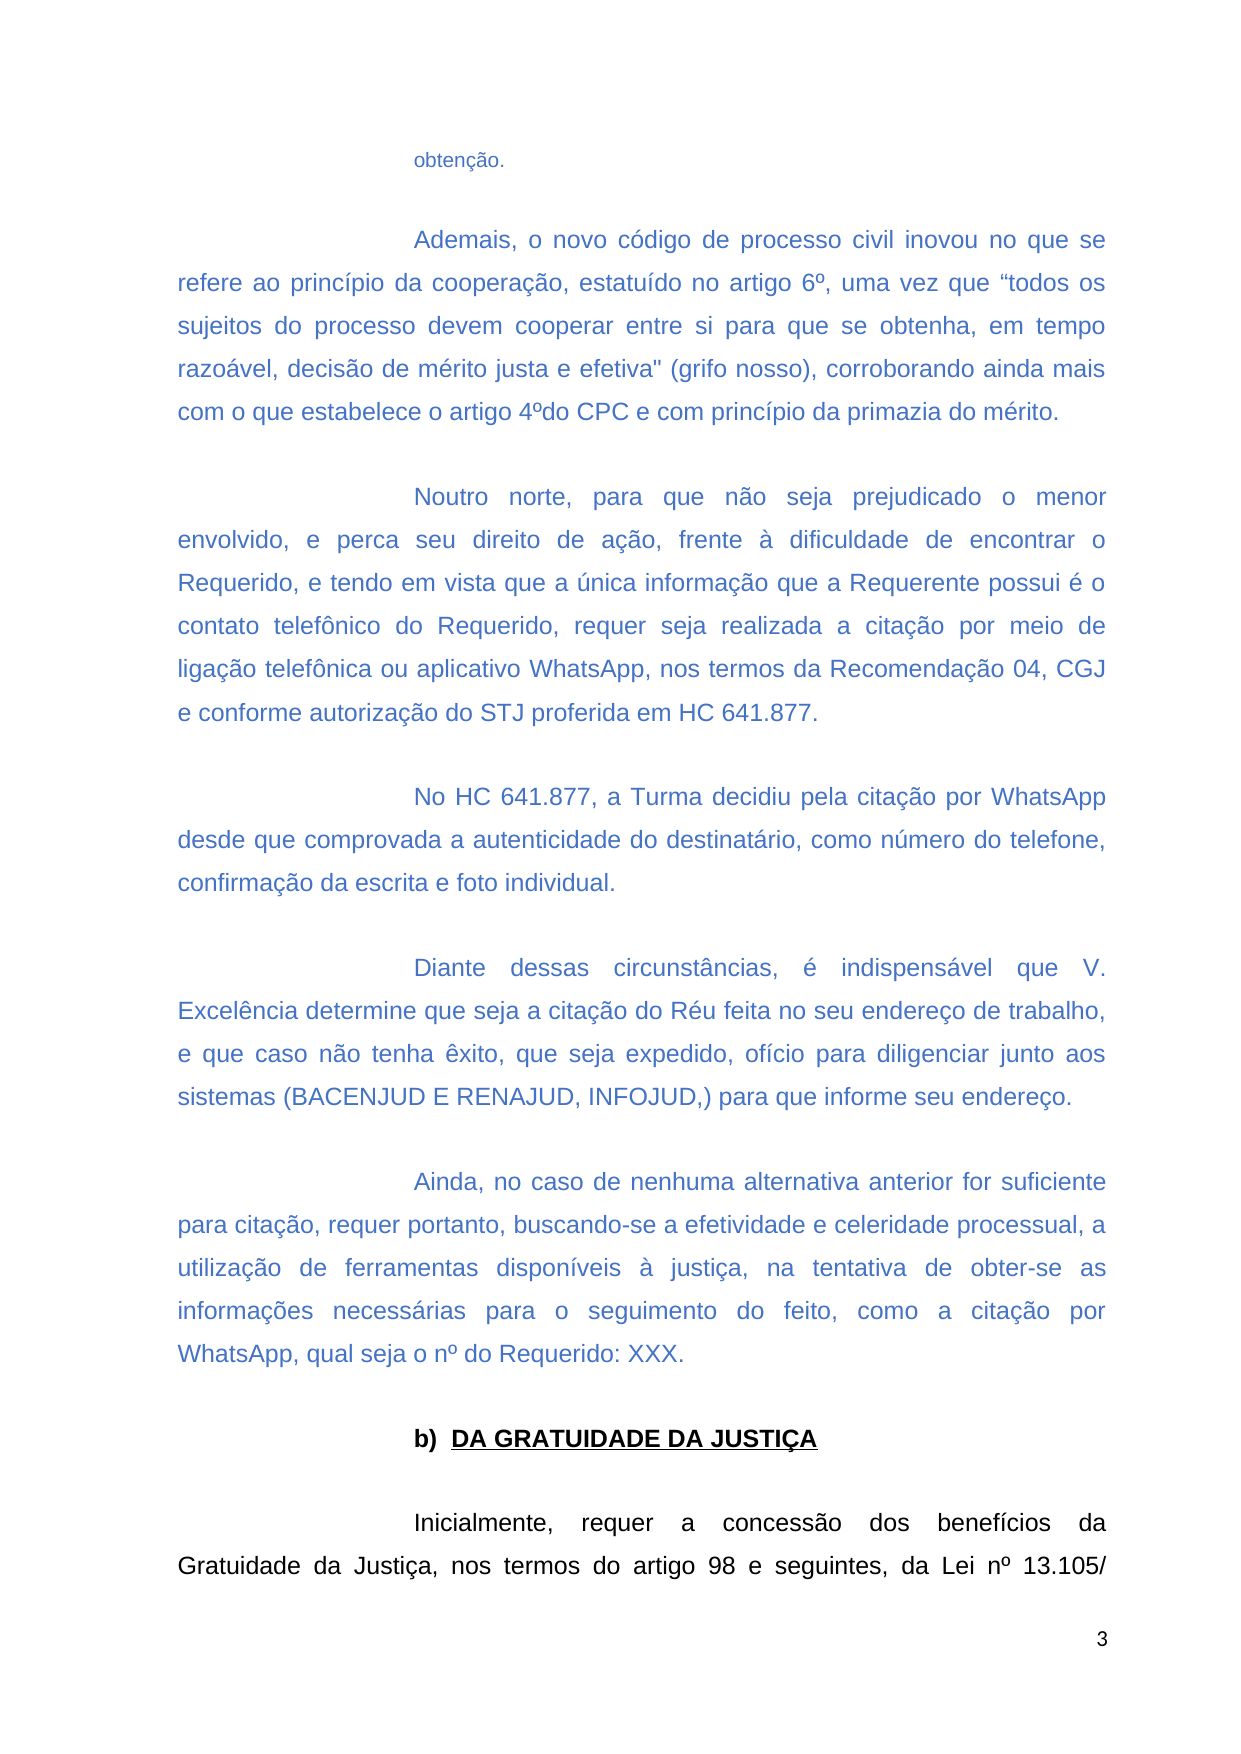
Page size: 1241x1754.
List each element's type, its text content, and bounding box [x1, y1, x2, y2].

text Ademais, o novo código de processo civil inovou no que se refere ao princípio da cooperação, estatuído no artigo 6º, uma vez que “todos os sujeitos do processo devem cooperar entre si para que se obtenha, em tempo razoável, decisão de mérito justa e efetiva" (grifo nosso), corroborando ainda mais com o que estabelece o artigo 4ºdo CPC e com princípio da primazia do mérito. [177, 225, 1107, 426]
list DA GRATUIDADE DA JUSTIÇA [413, 1423, 1122, 1452]
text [413, 148, 1122, 172]
text No HC 641.877, a Turma decidiu pela citação por WhatsApp desde que comprovada a autenticidade do destinatário, como número do telefone, confirmação da escrita e foto individual. [177, 782, 1107, 897]
text Noutro norte, para que não seja prejudicado o menor envolvido, e perca seu direito de ação, frente à dificuldade de encontrar o Requerido, e tendo em vista que a única informação que a Requerente possui é o contato telefônico do Requerido, requer seja realizada a citação por meio de ligação telefônica ou aplicativo WhatsApp, nos termos da Recomendação 04, CGJ e conforme autorização do STJ proferida em HC 641.877. [177, 482, 1107, 726]
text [177, 1508, 1107, 1580]
text Diante dessas circunstâncias, é indispensável que V. Excelência determine que seja a citação do Réu feita no seu endereço de trabalho, e que caso não tenha êxito, que seja expedido, ofício para diligenciar junto aos sistemas (BACENJUD E RENAJUD, INFOJUD,) para que informe seu endereço. [177, 953, 1107, 1111]
text Ainda, no caso de nenhuma alternativa anterior for suficiente para citação, requer portanto, buscando-se a efetividade e celeridade processual, a utilização de ferramentas disponíveis à justiça, na tentativa de obter-se as informações necessárias para o seguimento do feito, como a citação por WhatsApp, qual seja o nº do Requerido: XXX. [177, 1167, 1107, 1368]
